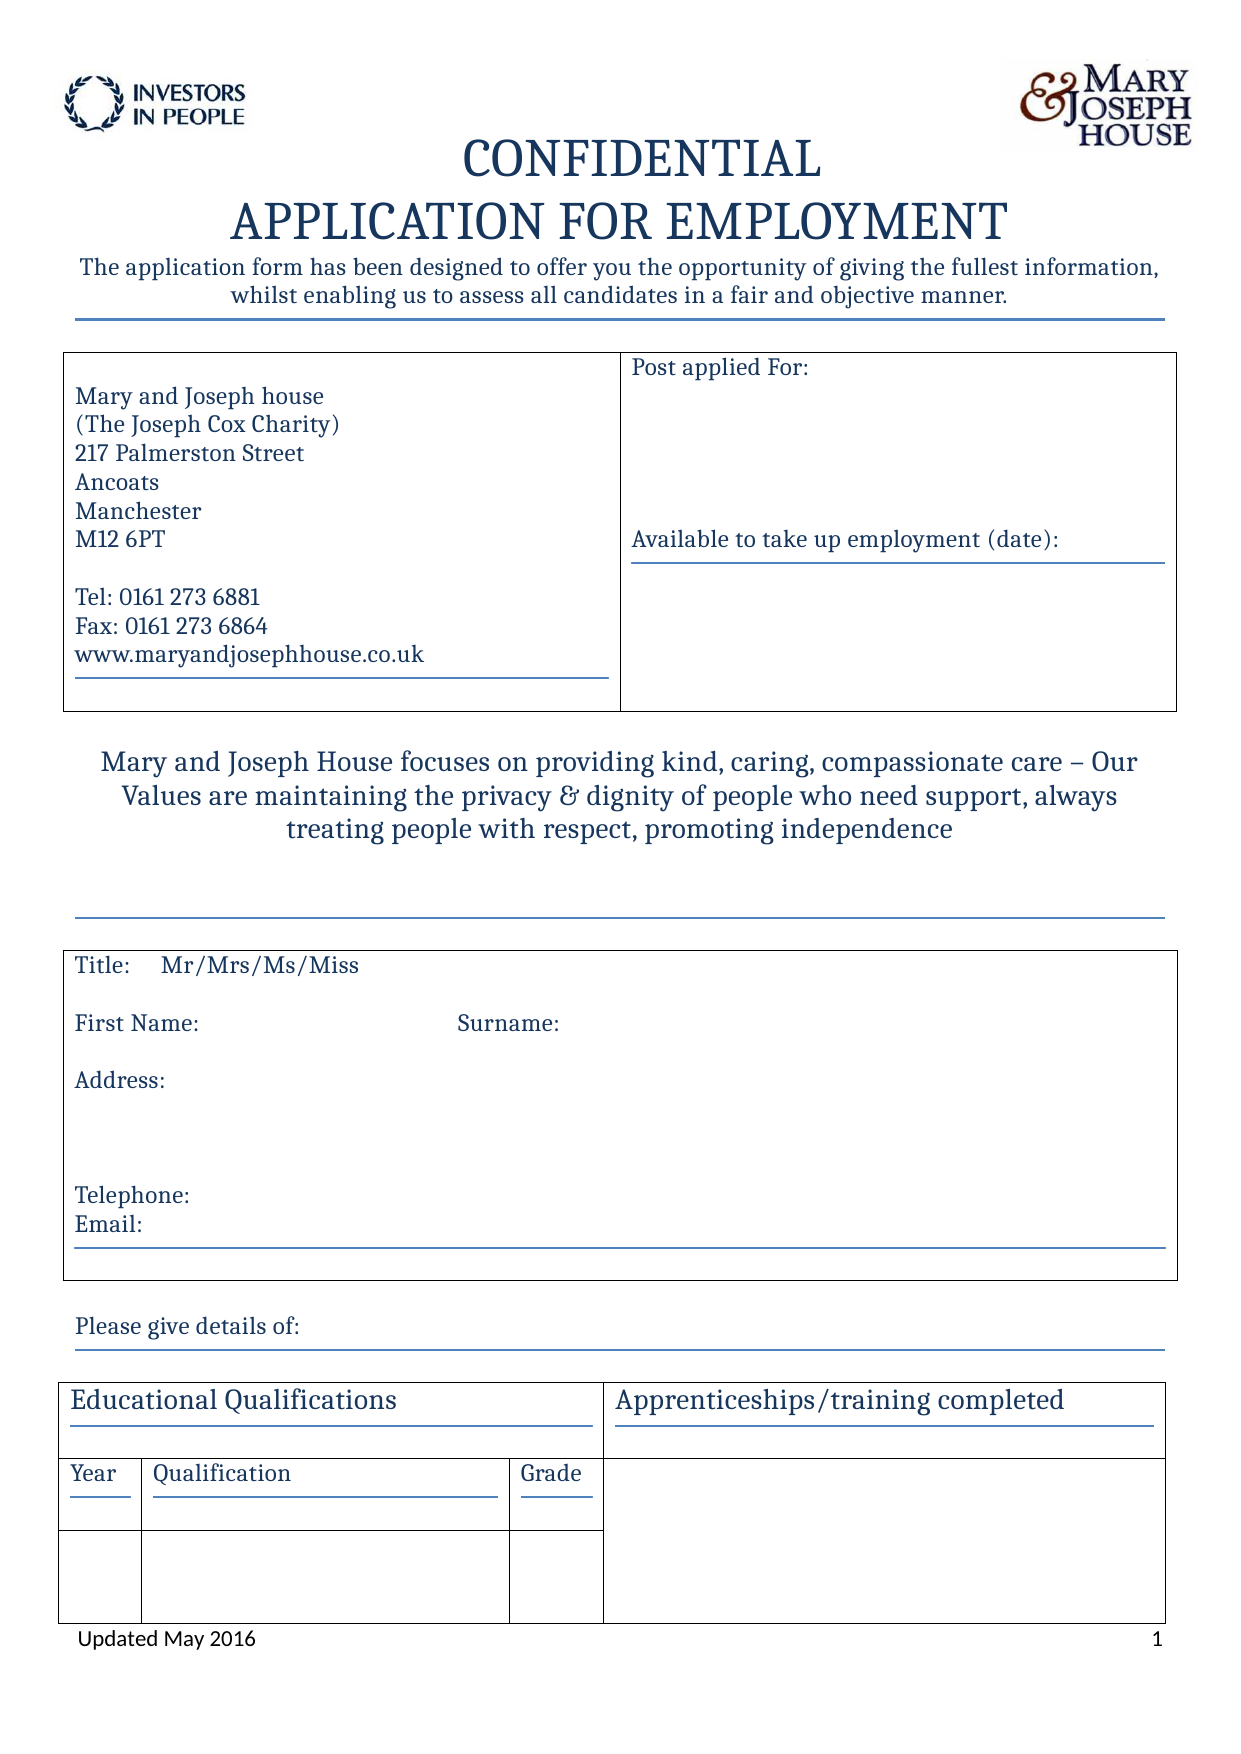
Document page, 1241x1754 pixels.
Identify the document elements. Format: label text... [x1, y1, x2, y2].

table_cell [510, 1531, 603, 1622]
table_header Mary and Joseph house (The Joseph Cox Charity) 217 Palmerston Street Ancoats Manchester M12 6PT Tel: 0161 273 6881 Fax: 0161 273 6864 www.maryandjosephhouse.co.uk [64, 353, 620, 711]
picture [25, 28, 284, 177]
title Mary and Joseph House focuses on providing kind, caring, compassionate care – Our Values are maintaining the privacy & dignity of people who need support, always treating people with respect, promoting independence [75, 712, 1165, 917]
table_cell Year [59, 1459, 141, 1530]
table_cell [142, 1531, 509, 1622]
table_header Apprenticeships/training completed [604, 1383, 1165, 1458]
title CONFIDENTIAL APPLICATION FOR EMPLOYMENT [75, 128, 1165, 253]
table_cell [604, 1459, 1165, 1622]
title Please give details of: [75, 1312, 1165, 1349]
table_cell Qualification [142, 1459, 509, 1530]
table_header Post applied For: Available to take up employment (date): [621, 353, 1176, 711]
picture [1000, 59, 1198, 154]
table_cell [59, 1531, 141, 1622]
table_header Educational Qualifications [59, 1383, 603, 1458]
table_cell Grade [510, 1459, 603, 1530]
table_header Title: Mr/Mrs/Ms/Miss First Name: Surname: Address: Telephone: Email: [64, 951, 1177, 1280]
title The application form has been designed to offer you the opportunity of giving the fullest information, whilst enabling us to assess all candidates in a fair and objective manner. [75, 253, 1165, 318]
